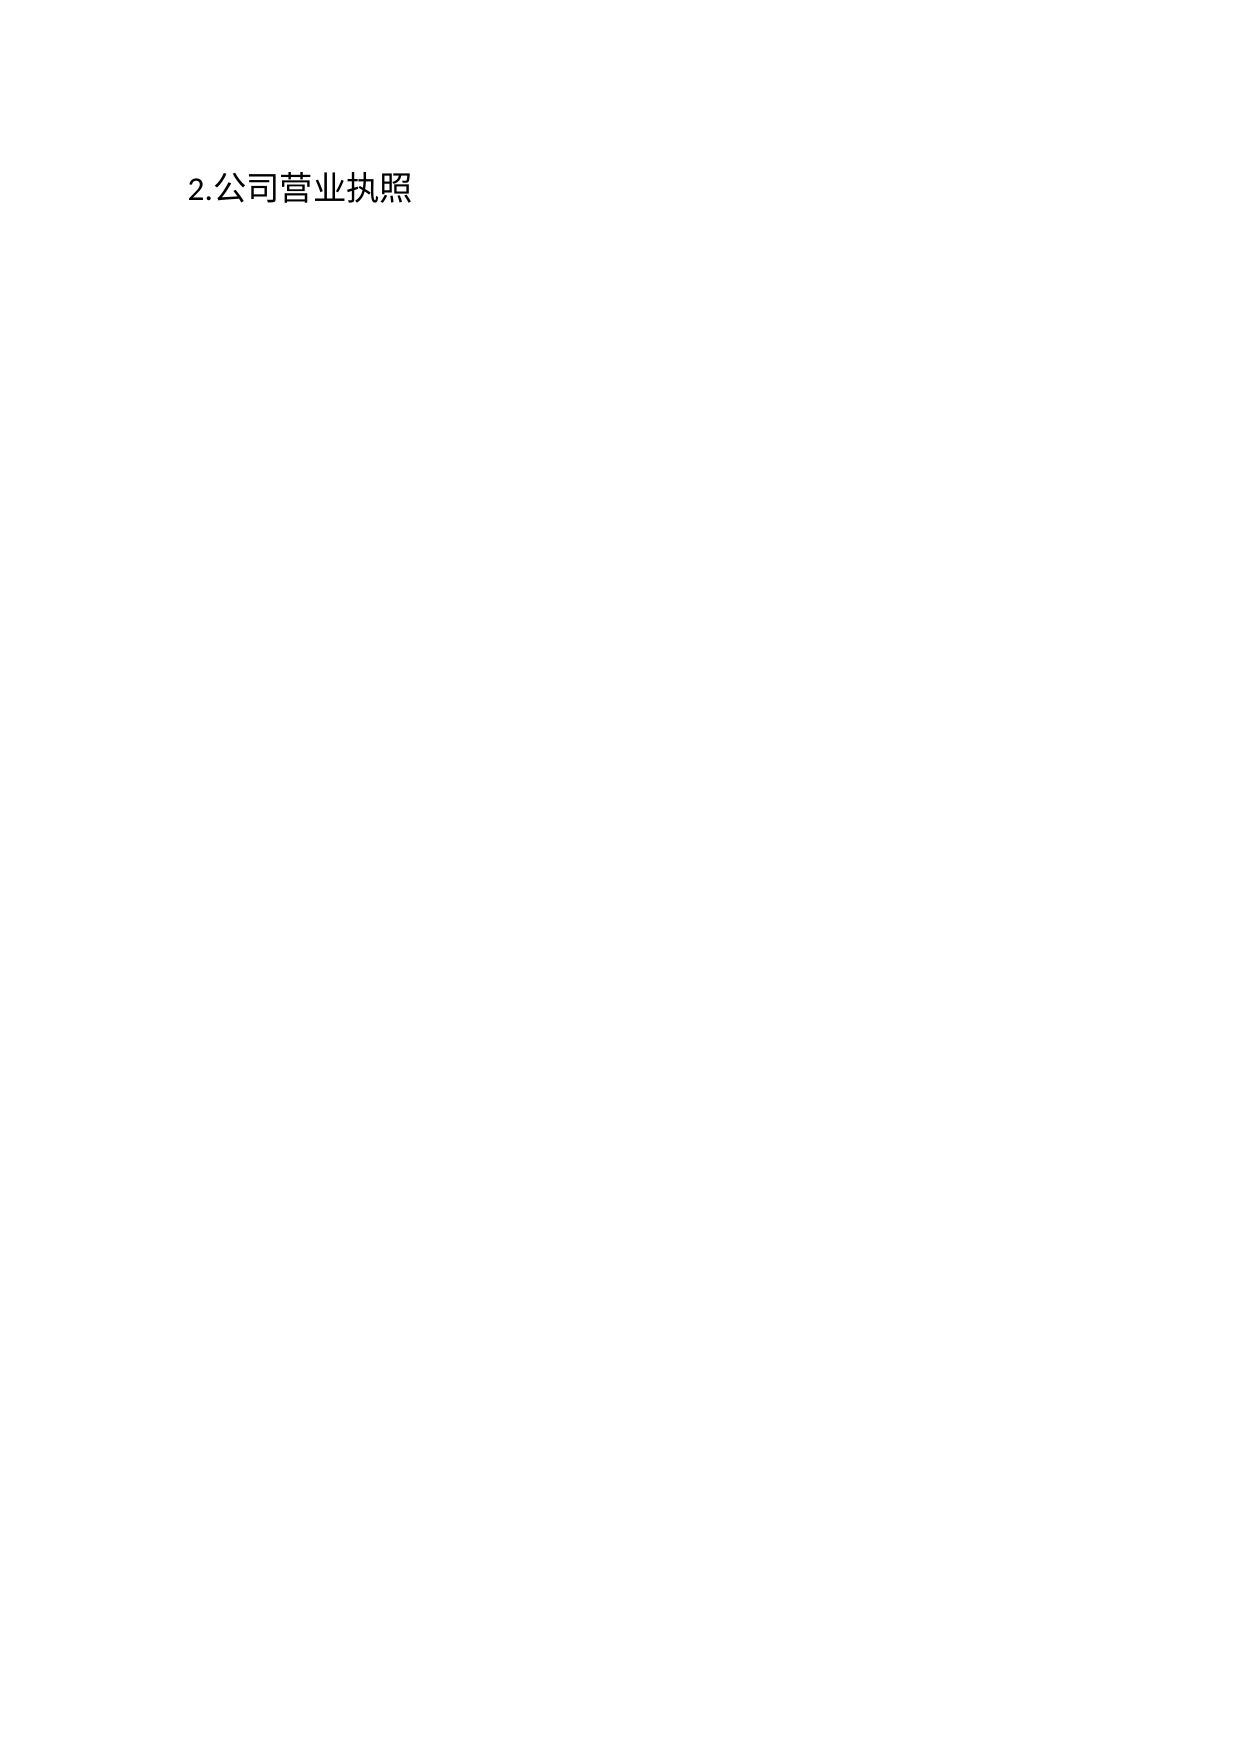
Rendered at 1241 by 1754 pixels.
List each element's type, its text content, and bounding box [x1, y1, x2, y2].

text 2.公司营业执照 [187, 162, 1053, 250]
